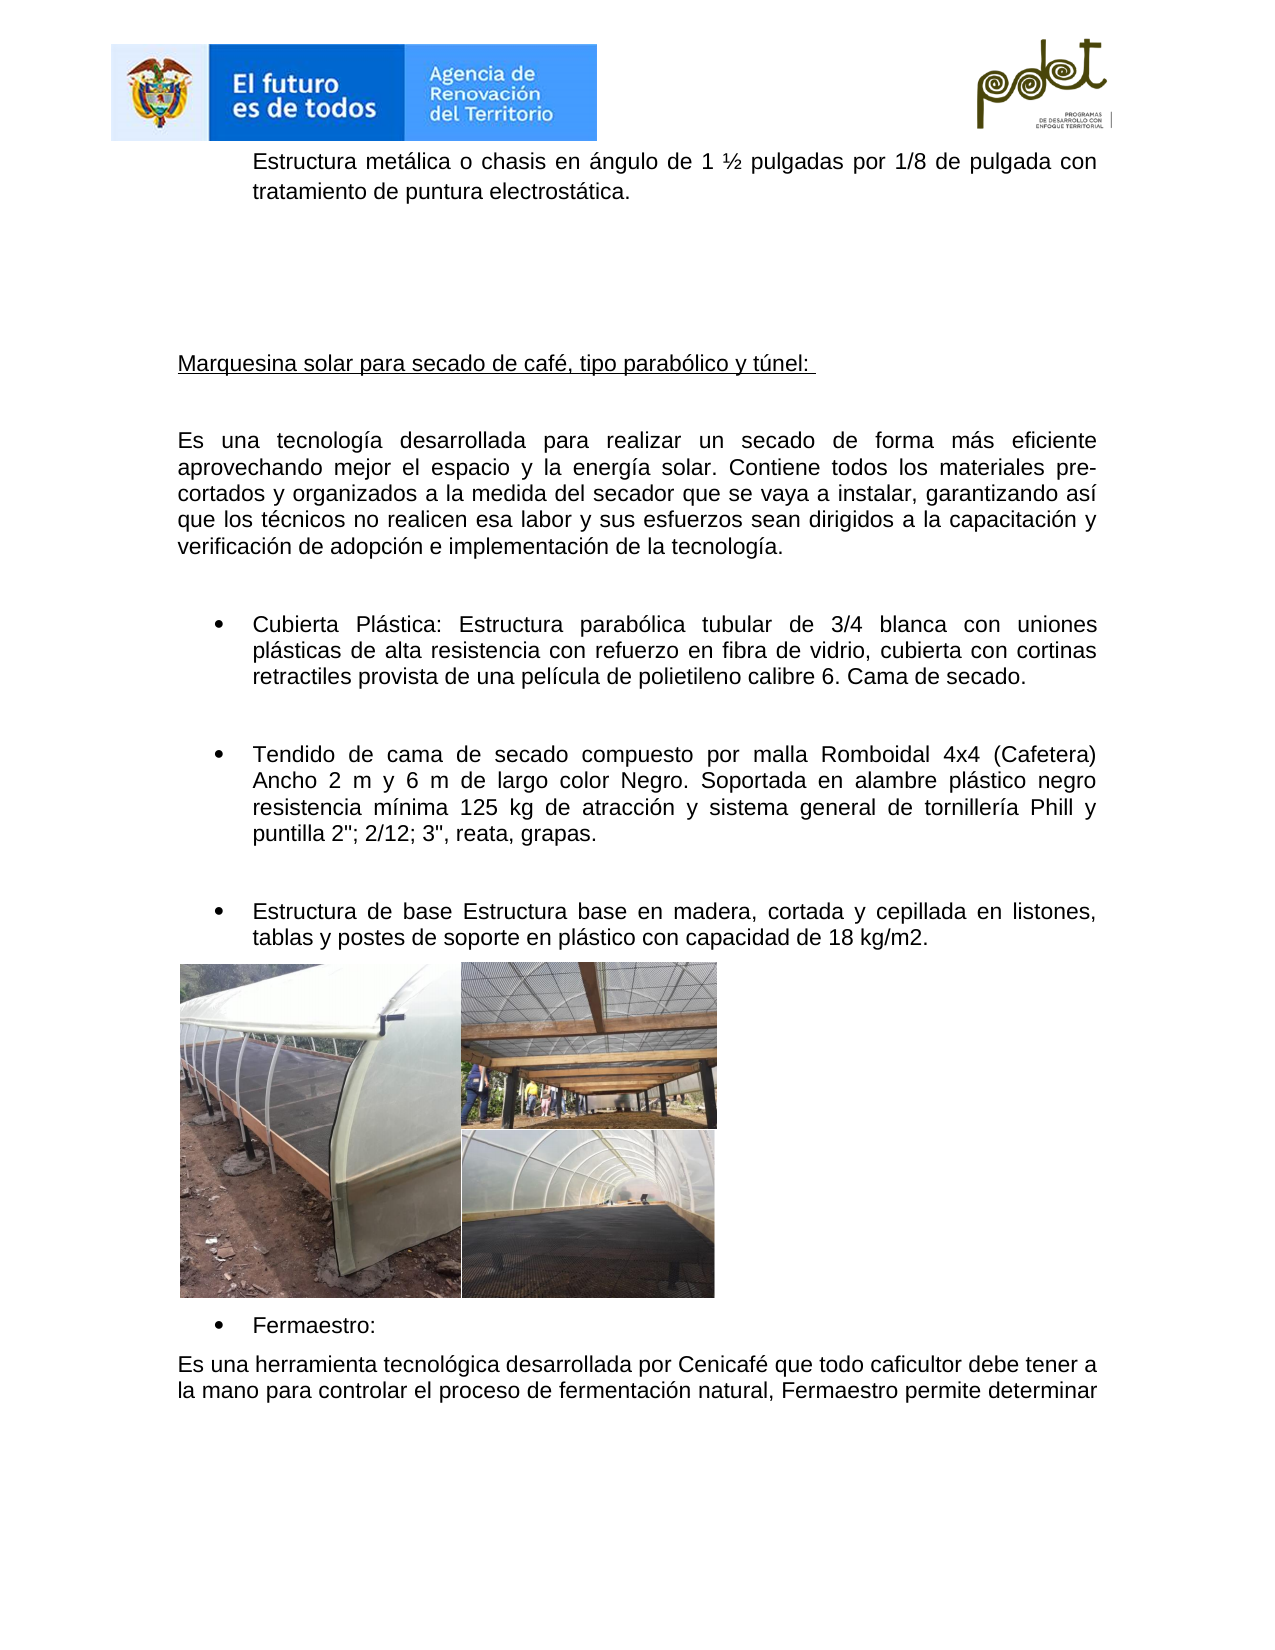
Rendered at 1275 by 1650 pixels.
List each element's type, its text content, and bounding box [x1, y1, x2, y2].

text Marquesina solar para secado de café, tipo parabólico y túnel: [177, 350, 1098, 376]
list Cubierta Plástica: Estructura parabólica tubular de 3/4 blanca con uniones plásticas de alta resistencia con refuerzo en fibra de vidrio, cubierta con cortinas retractiles provista de una película de polietileno calibre 6. Cama de secado. [215, 611, 1098, 689]
picture [951, 31, 1137, 142]
text Es una tecnología desarrollada para realizar un secado de forma más eficiente aprovechando mejor el espacio y la energía solar. Contiene todos los materiales pre-cortados y organizados a la medida del secador que se vaya a instalar, garantizando así que los técnicos no realicen esa labor y sus esfuerzos sean dirigidos a la capacitación y verificación de adopción e implementación de la tecnología. [177, 427, 1098, 559]
list Fermaestro: [215, 1312, 1098, 1338]
list Estructura metálica o chasis en ángulo de 1 ½ pulgadas por 1/8 de pulgada con tratamiento de puntura electrostática. [252, 148, 1098, 204]
picture [177, 962, 718, 1300]
list Tendido de cama de secado compuesto por malla Romboidal 4x4 (Cafetera) Ancho 2 m y 6 m de largo color Negro. Soportada en alambre plástico negro resistencia mínima 125 kg de atracción y sistema general de tornillería Phill y puntilla 2"; 2/12; 3", reata, grapas. [215, 741, 1098, 846]
list Estructura de base Estructura base en madera, cortada y cepillada en listones, tablas y postes de soporte en plástico con capacidad de 18 kg/m2. [215, 898, 1098, 950]
picture [111, 44, 597, 141]
